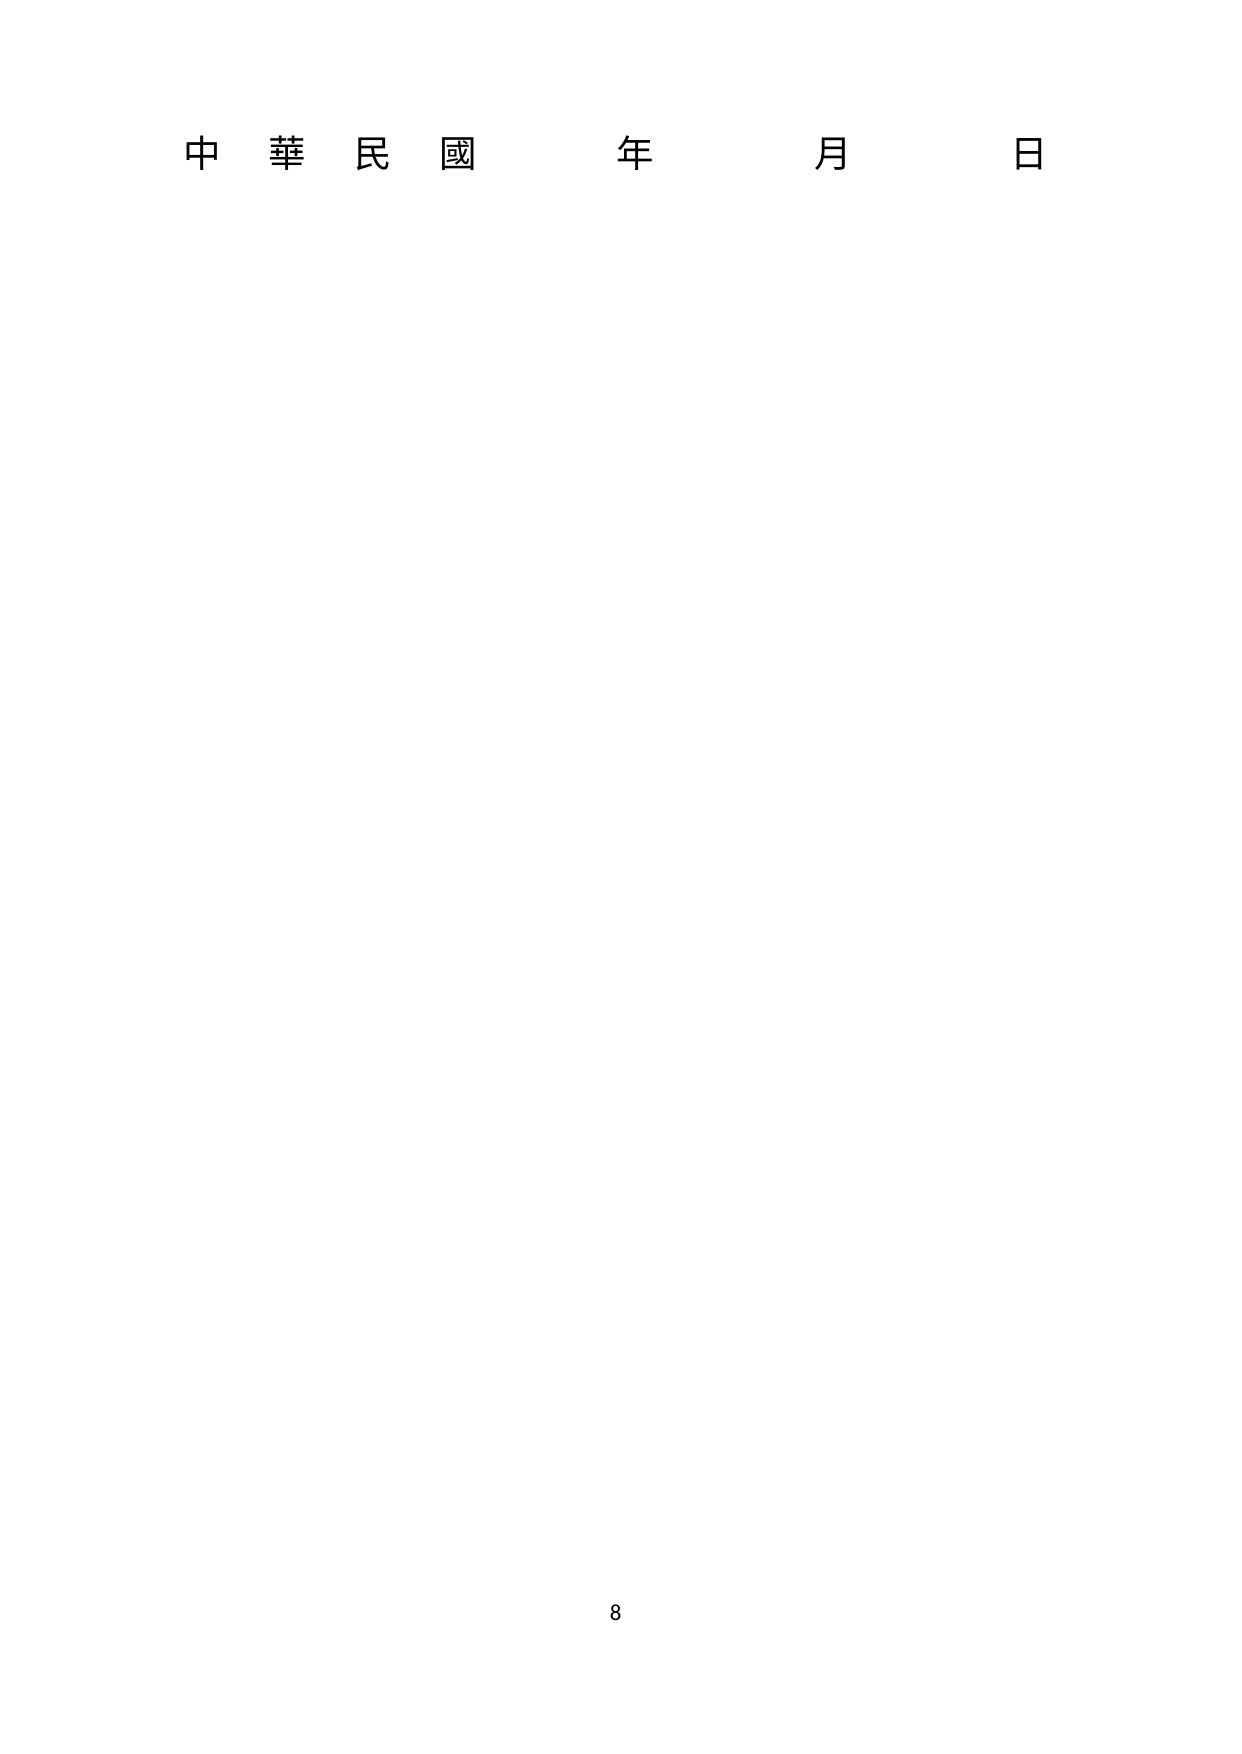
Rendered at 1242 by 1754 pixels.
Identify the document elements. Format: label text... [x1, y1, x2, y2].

text 中 華 民 國 年 月 日 [183, 127, 1069, 178]
